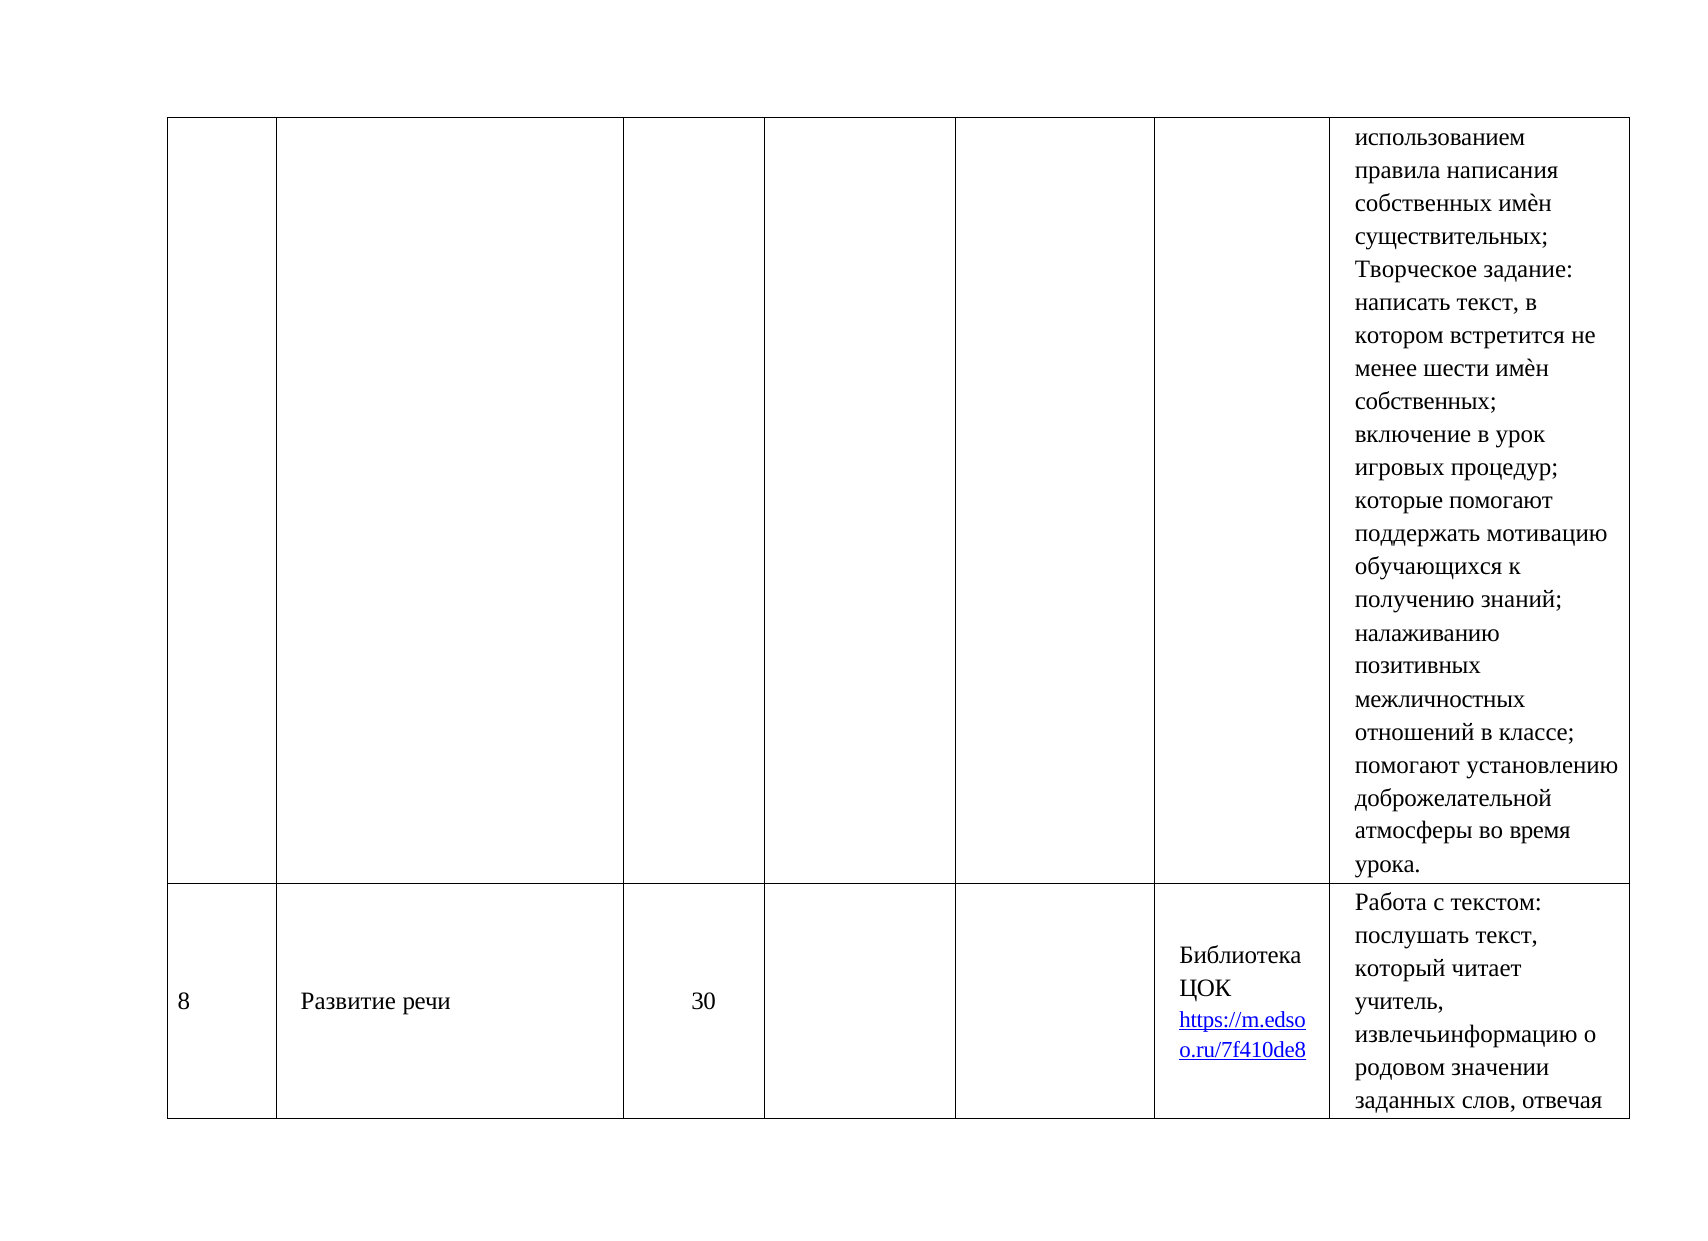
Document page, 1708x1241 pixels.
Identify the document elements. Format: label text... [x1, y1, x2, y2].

table_cell 30 [624, 884, 764, 1118]
table_header [624, 118, 764, 883]
table_header [956, 118, 1154, 883]
table_header [765, 118, 955, 883]
table_header [168, 118, 276, 883]
table_cell [956, 884, 1154, 1118]
table_cell Работа с текстом: послушать текст, который читает учитель, извлечьинформацию о родовом значении заданных слов, отвечая [1330, 884, 1629, 1118]
table_header [277, 118, 623, 883]
table_cell 8 [168, 884, 276, 1118]
table_header использованием правила написания собственных имѐн существительных; Творческое задание: написать текст, в котором встретится не менее шести имѐн собственных; включение в урок игровых процедур; которые помогают поддержать мотивацию обучающихся к получению знаний; налаживанию позитивных межличностных отношений в классе; помогают установлению доброжелательной атмосферы во время урока. [1330, 118, 1629, 883]
table_header [1155, 118, 1329, 883]
table_cell Развитие речи [277, 884, 623, 1118]
table_cell Библиотека ЦОК https://m.edso o.ru/7f410de8 [1155, 884, 1329, 1118]
table_cell [765, 884, 955, 1118]
